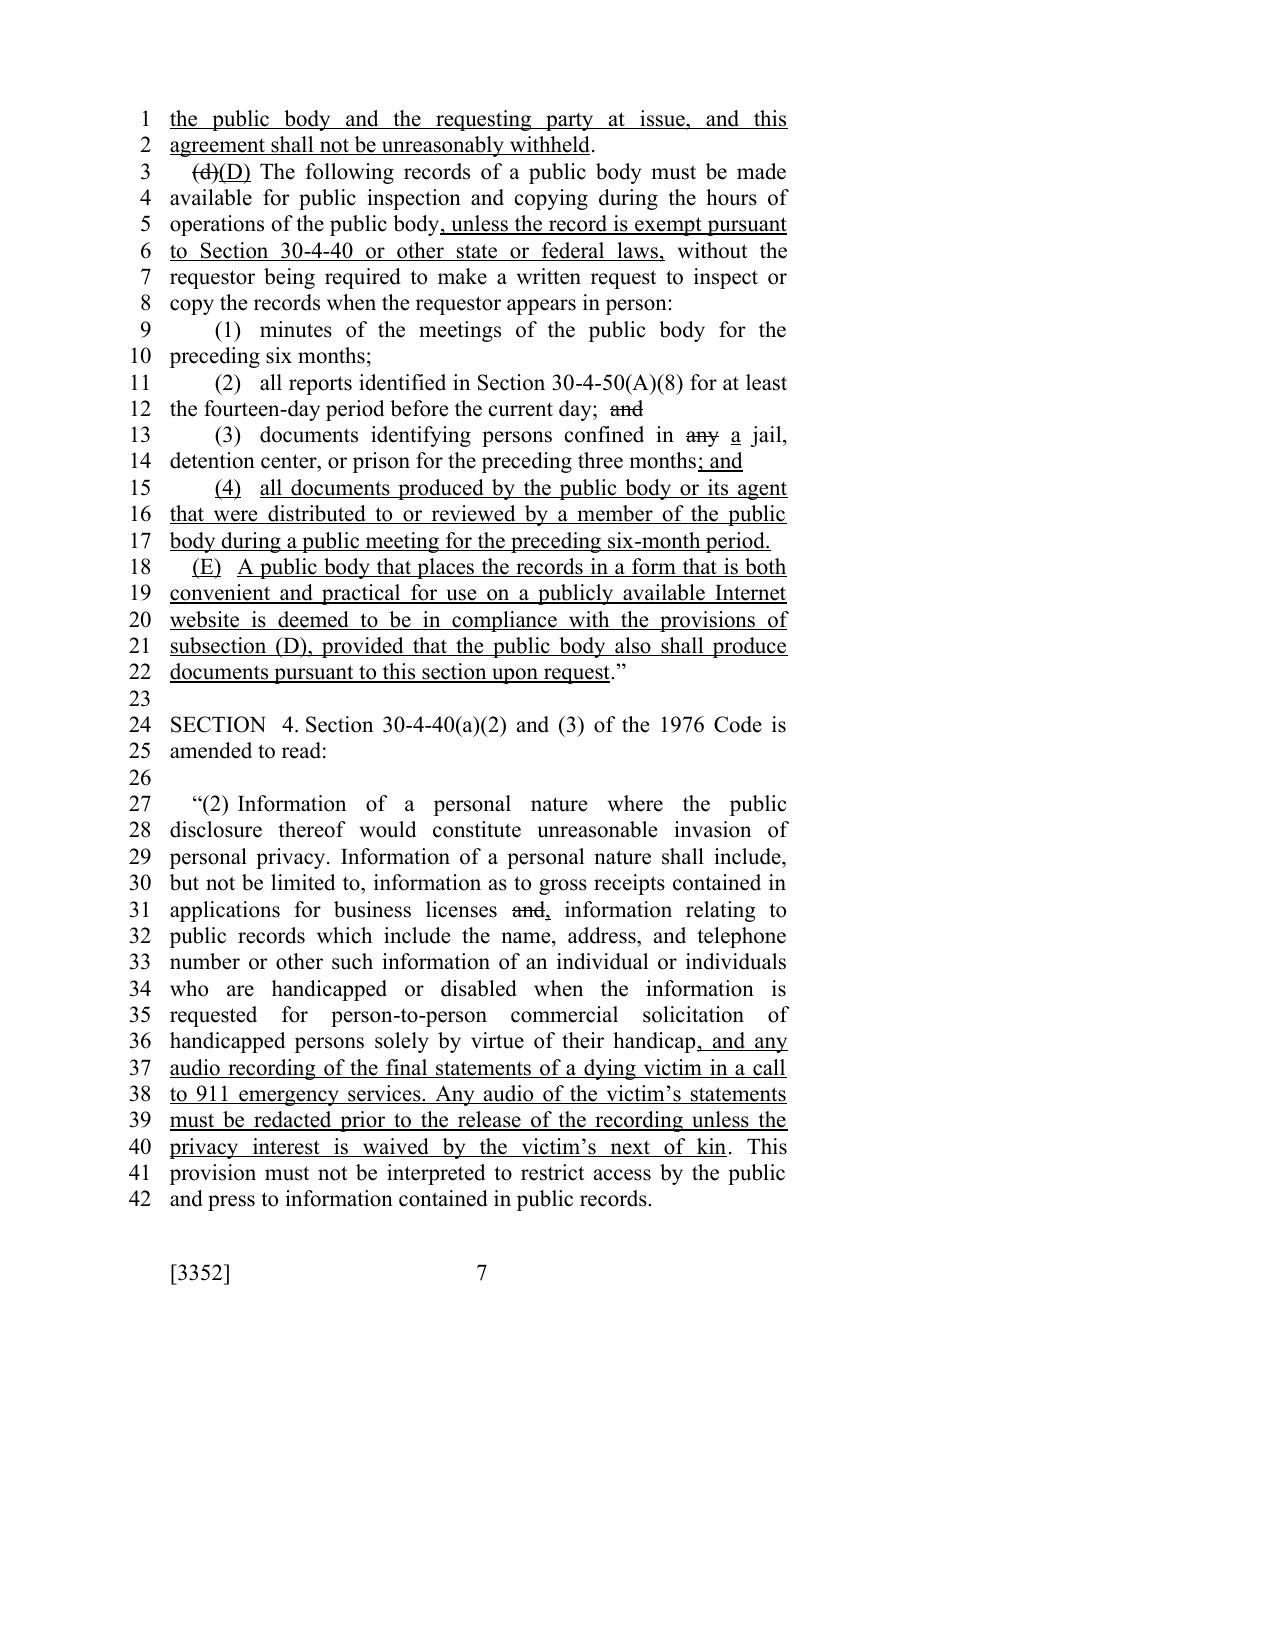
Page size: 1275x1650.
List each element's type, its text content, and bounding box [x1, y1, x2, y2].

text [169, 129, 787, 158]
text (E) A public body that places the records in a form that is both convenient and practical for use on a publicly available Internet website is deemed to be in compliance with the provisions of subsection (D), provided that the public body also shall produce documents pursuant to this section upon request.” [169, 553, 787, 602]
text (2) all reports identified in Section 30-4-50(A)(8) for at least the fourteen-day period before the current day; and [169, 368, 787, 421]
text (1) minutes of the meetings of the public body for the preceding six months; [169, 316, 787, 368]
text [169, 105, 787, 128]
text (d)(D) The following records of a public body must be made available for public inspection and copying during the hours of operations of the public body, unless the record is exempt pursuant to Section 30-4-40 or other state or federal laws, without the requestor being required to make a written request to inspect or copy the records when the requestor appears in person: [169, 158, 787, 316]
text “(2) Information of a personal nature where the public disclosure thereof would constitute unreasonable invasion of personal privacy. Information of a personal nature shall include, but not be limited to, information as to gross receipts contained in applications for business licenses and, information relating to public records which include the name, address, and telephone number or other such information of an individual or individuals who are handicapped or disabled when the information is requested for person-to-person commercial solicitation of handicapped persons solely by virtue of their handicap, and any audio recording of the final statements of a dying victim in a call to 911 emergency services. Any audio of the victim’s statements must be redacted prior to the release of the recording unless the privacy interest is waived by the victim’s next of kin. This provision must not be interpreted to restrict access by the public and press to information contained in public records. [169, 790, 787, 1077]
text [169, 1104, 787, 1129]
text (4) all documents produced by the public body or its agent that were distributed to or reviewed by a member of the public body during a public meeting for the preceding six-month period. [169, 474, 787, 523]
text SECTION 4. Section 30-4-40(a)(2) and (3) of the 1976 Code is amended to read: [169, 711, 787, 764]
text (3) documents identifying persons confined in any a jail, detention center, or prison for the preceding three months; and [169, 421, 787, 474]
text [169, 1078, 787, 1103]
text (4) all documents produced by the public body or its agent that were distributed to or reviewed by a member of the public body during a public meeting for the preceding six-month period. [169, 524, 787, 553]
